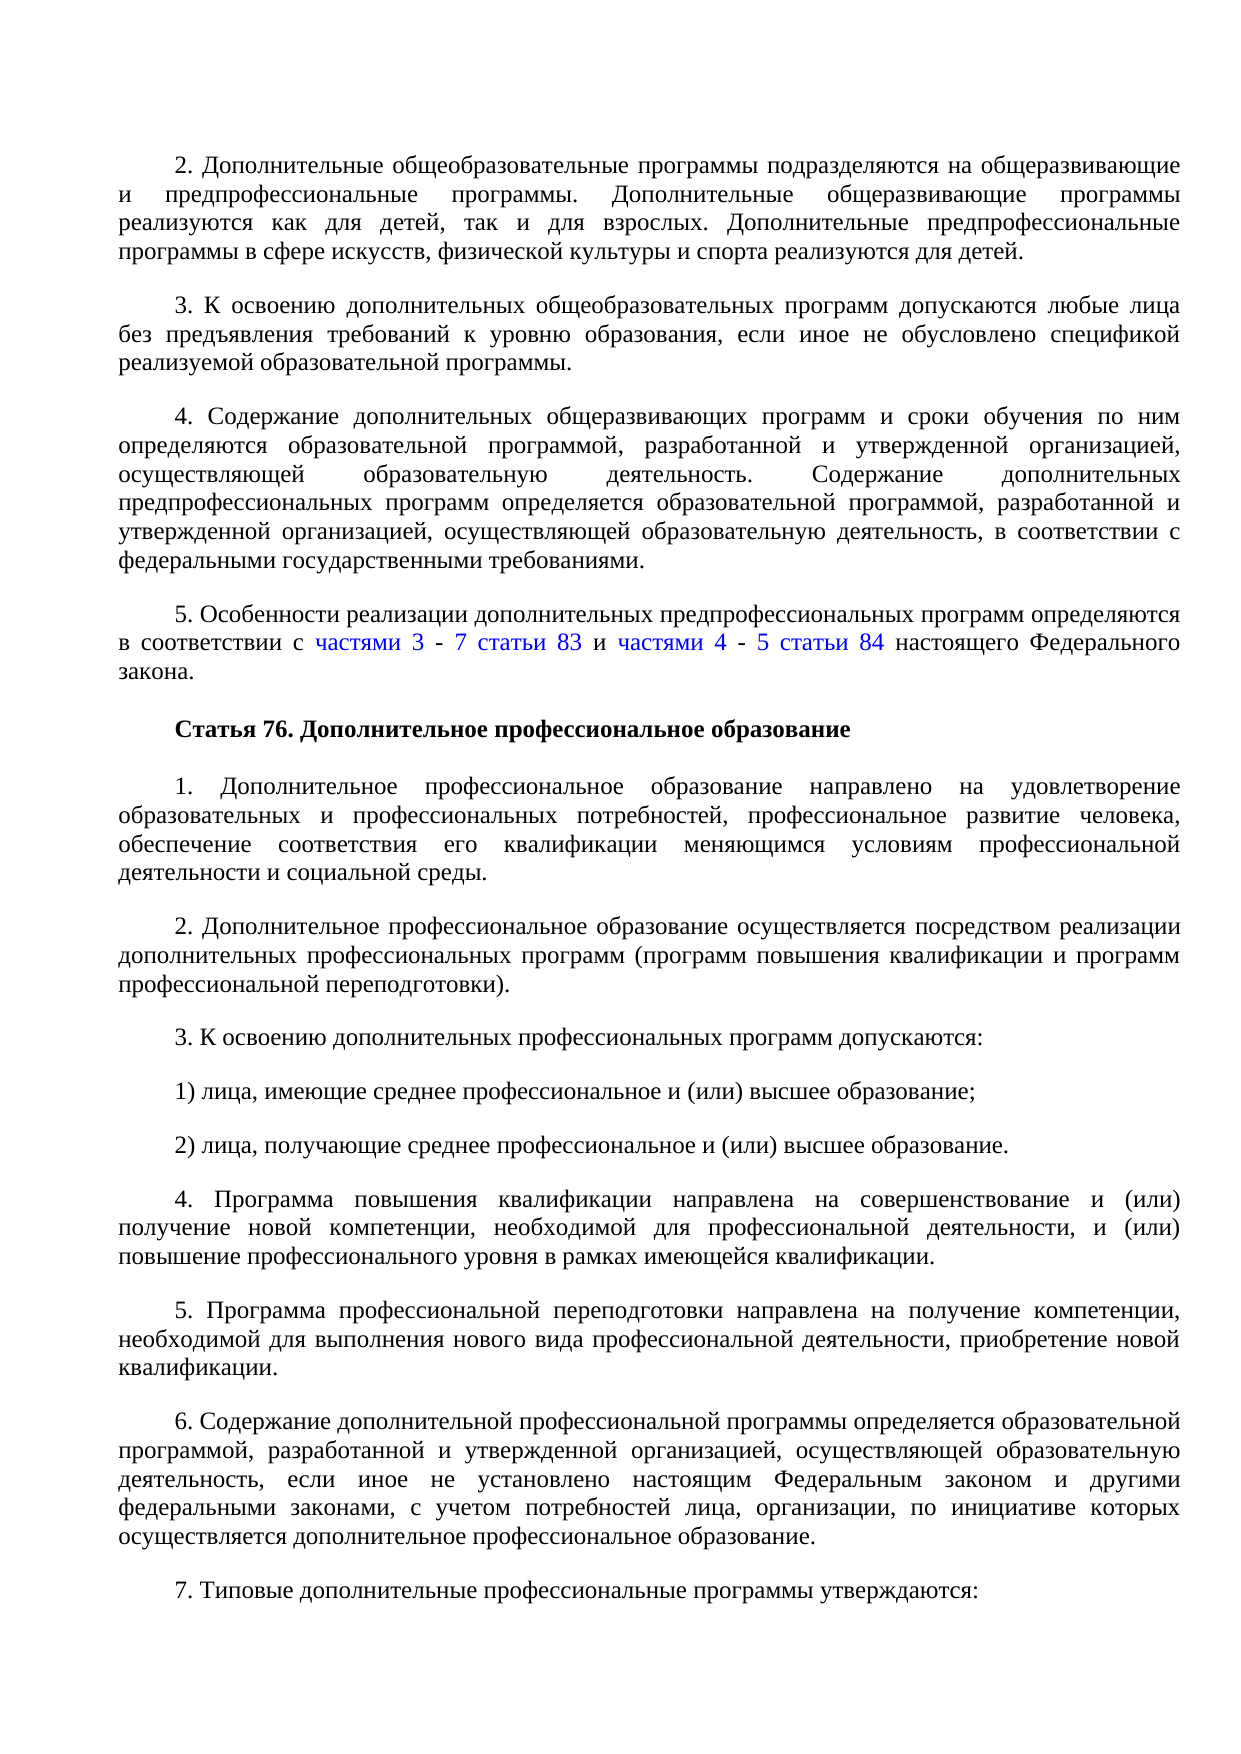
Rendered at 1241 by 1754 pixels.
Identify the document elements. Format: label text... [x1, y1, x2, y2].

text 5. Программа профессиональной переподготовки направлена на получение компетенции, необходимой для выполнения нового вида профессиональной деятельности, приобретение новой квалификации. [118, 1295, 1181, 1381]
text 3. К освоению дополнительных профессиональных программ допускаются: [118, 1022, 1181, 1051]
text 4. Содержание дополнительных общеразвивающих программ и сроки обучения по ним определяются образовательной программой, разработанной и утвержденной организацией, осуществляющей образовательную деятельность. Содержание дополнительных предпрофессиональных программ определяется образовательной программой, разработанной и утвержденной организацией, осуществляющей образовательную деятельность, в соответствии с федеральными государственными требованиями. [118, 401, 1181, 574]
text 2) лица, получающие среднее профессиональное и (или) высшее образование. [118, 1130, 1181, 1159]
text 6. Содержание дополнительной профессиональной программы определяется образовательной программой, разработанной и утвержденной организацией, осуществляющей образовательную деятельность, если иное не установлено настоящим Федеральным законом и другими федеральными законами, с учетом потребностей лица, организации, по инициативе которых осуществляется дополнительное профессиональное образование. [118, 1406, 1181, 1550]
text 4. Программа повышения квалификации направлена на совершенствование и (или) получение новой компетенции, необходимой для профессиональной деятельности, и (или) повышение профессионального уровня в рамках имеющейся квалификации. [118, 1184, 1181, 1270]
text 2. Дополнительное профессиональное образование осуществляется посредством реализации дополнительных профессиональных программ (программ повышения квалификации и программ профессиональной переподготовки). [118, 911, 1181, 997]
text 3. К освоению дополнительных общеобразовательных программ допускаются любые лица без предъявления требований к уровню образования, если иное не обусловлено спецификой реализуемой образовательной программы. [118, 290, 1181, 376]
text 1) лица, имеющие среднее профессиональное и (или) высшее образование; [118, 1076, 1181, 1105]
text 7. Типовые дополнительные профессиональные программы утверждаются: [118, 1575, 1181, 1604]
title Статья 76. Дополнительное профессиональное образование [118, 714, 1181, 742]
text 2. Дополнительные общеобразовательные программы подразделяются на общеразвивающие и предпрофессиональные программы. Дополнительные общеразвивающие программы реализуются как для детей, так и для взрослых. Дополнительные предпрофессиональные программы в сфере искусств, физической культуры и спорта реализуются для детей. [118, 150, 1181, 265]
text 1. Дополнительное профессиональное образование направлено на удовлетворение образовательных и профессиональных потребностей, профессиональное развитие человека, обеспечение соответствия его квалификации меняющимся условиям профессиональной деятельности и социальной среды. [118, 771, 1181, 886]
text 5. Особенности реализации дополнительных предпрофессиональных программ определяются в соответствии с частями 3 - 7 статьи 83 и частями 4 - 5 статьи 84 настоящего Федерального закона. [118, 599, 1181, 685]
